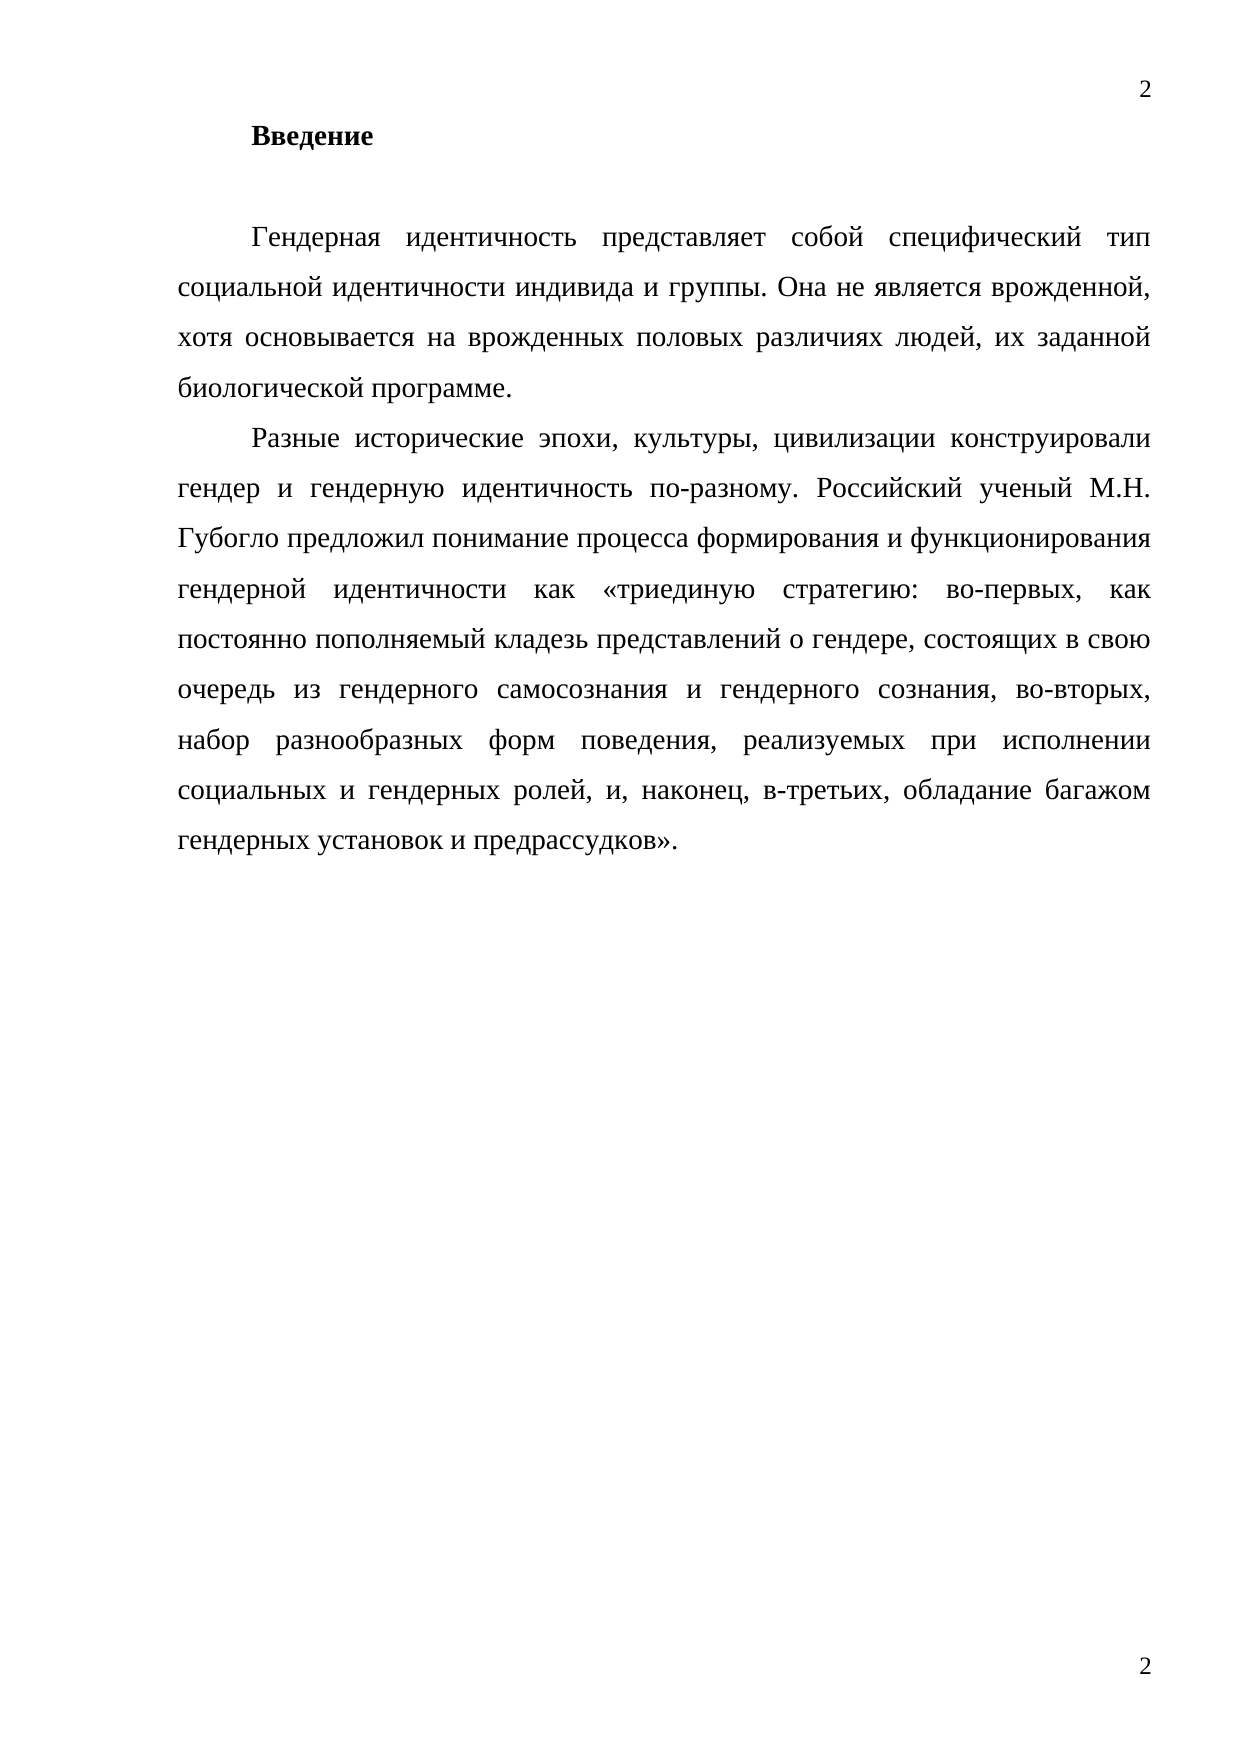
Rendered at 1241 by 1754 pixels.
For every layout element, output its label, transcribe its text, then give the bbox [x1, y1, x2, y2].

text Введение [177, 118, 1152, 152]
text Разные исторические эпохи, культуры, цивилизации конструировали гендер и гендерную идентичность по-разному. Российский ученый М.Н. Губогло предложил понимание процесса формирования и функционирования гендерной идентичности как «триединую стратегию: во-первых, как постоянно пополняемый кладезь представлений о гендере, состоящих в свою очередь из гендерного самосознания и гендерного сознания, во-вторых, набор разнообразных форм поведения, реализуемых при исполнении социальных и гендерных ролей, и, наконец, в-третьих, обладание багажом гендерных установок и предрассудков». [177, 420, 1152, 856]
text Гендерная идентичность представляет собой специфический тип социальной идентичности индивида и группы. Она не является врожденной, хотя основывается на врожденных половых различиях людей, их заданной биологической программе. [177, 219, 1152, 403]
